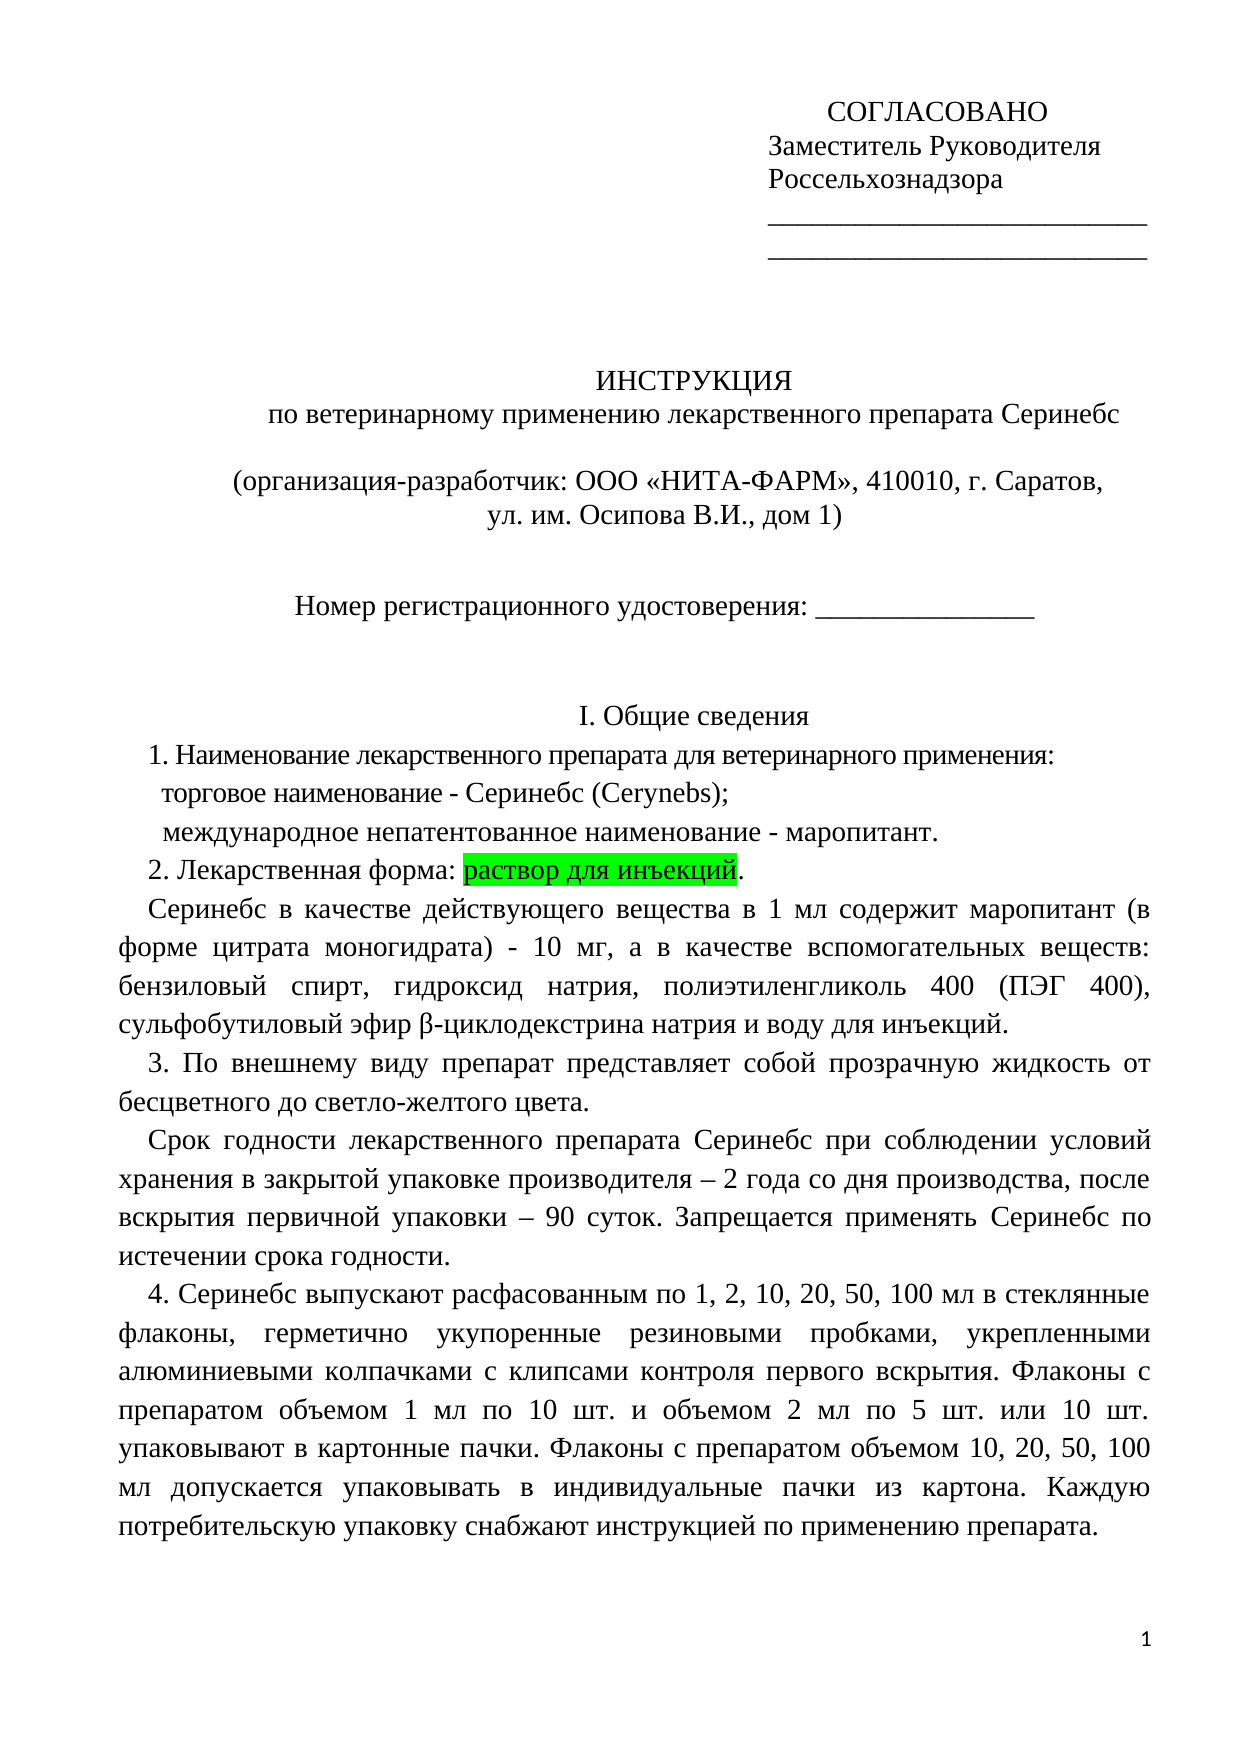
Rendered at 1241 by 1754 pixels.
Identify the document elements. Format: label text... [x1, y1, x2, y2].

text Номер регистрационного удостоверения: _______________ [177, 588, 1152, 622]
text 2. Лекарственная форма: раствор для инъекций. [118, 852, 1152, 886]
text Россельхознадзора [768, 162, 1152, 195]
text ул. им. Осипова В.И., дом 1) [177, 497, 1152, 531]
text Серинебс в качестве действующего вещества в 1 мл содержит маропитант (в форме цитрата моногидрата) - 10 мг, а в качестве вспомогательных веществ: бензиловый спирт, гидроксид натрия, полиэтиленгликоль 400 (ПЭГ 400), сульфобутиловый эфир β-циклодекстрина натрия и воду для инъекций. [118, 891, 1152, 1040]
text I. Общие сведения [177, 698, 1152, 732]
text Срок годности лекарственного препарата Серинебс при соблюдении условий хранения в закрытой упаковке производителя – 2 года со дня производства, после вскрытия первичной упаковки – 90 суток. Запрещается применять Серинебс по истечении срока годности. [118, 1122, 1152, 1271]
text __________________________ [768, 229, 1152, 262]
text 3. По внешнему виду препарат представляет собой прозрачную жидкость от бесцветного до светло-желтого цвета. [118, 1045, 1152, 1117]
text 4. Серинебс выпускают расфасованным по 1, 2, 10, 20, 50, 100 мл в стеклянные флаконы, герметично укупоренные резиновыми пробками, укрепленными алюминиевыми колпачками с клипсами контроля первого вскрытия. Флаконы с препаратом объемом 1 мл по 10 шт. и объемом 2 мл по 5 шт. или 10 шт. упаковывают в картонные пачки. Флаконы с препаратом объемом 10, 20, 50, 100 мл допускается упаковывать в индивидуальные пачки из картона. Каждую потребительскую упаковку снабжают инструкцией по применению препарата. [118, 1276, 1152, 1541]
text (организация-разработчик: ООО «НИТА-ФАРМ», 410010, г. Саратов, [177, 463, 1152, 497]
text международное непатентованное наименование - маропитант. [118, 814, 1152, 847]
text ИНСТРУКЦИЯ [177, 363, 1152, 396]
text по ветеринарному применению лекарственного препарата Серинебс [177, 396, 1152, 430]
text СОГЛАСОВАНО [768, 94, 1152, 128]
text торговое наименование - Серинебс (Cerynebs); [118, 775, 1152, 809]
text 1. Наименование лекарственного препарата для ветеринарного применения: [118, 737, 1152, 770]
text __________________________ [768, 195, 1152, 229]
text Заместитель Руководителя [768, 128, 1152, 162]
